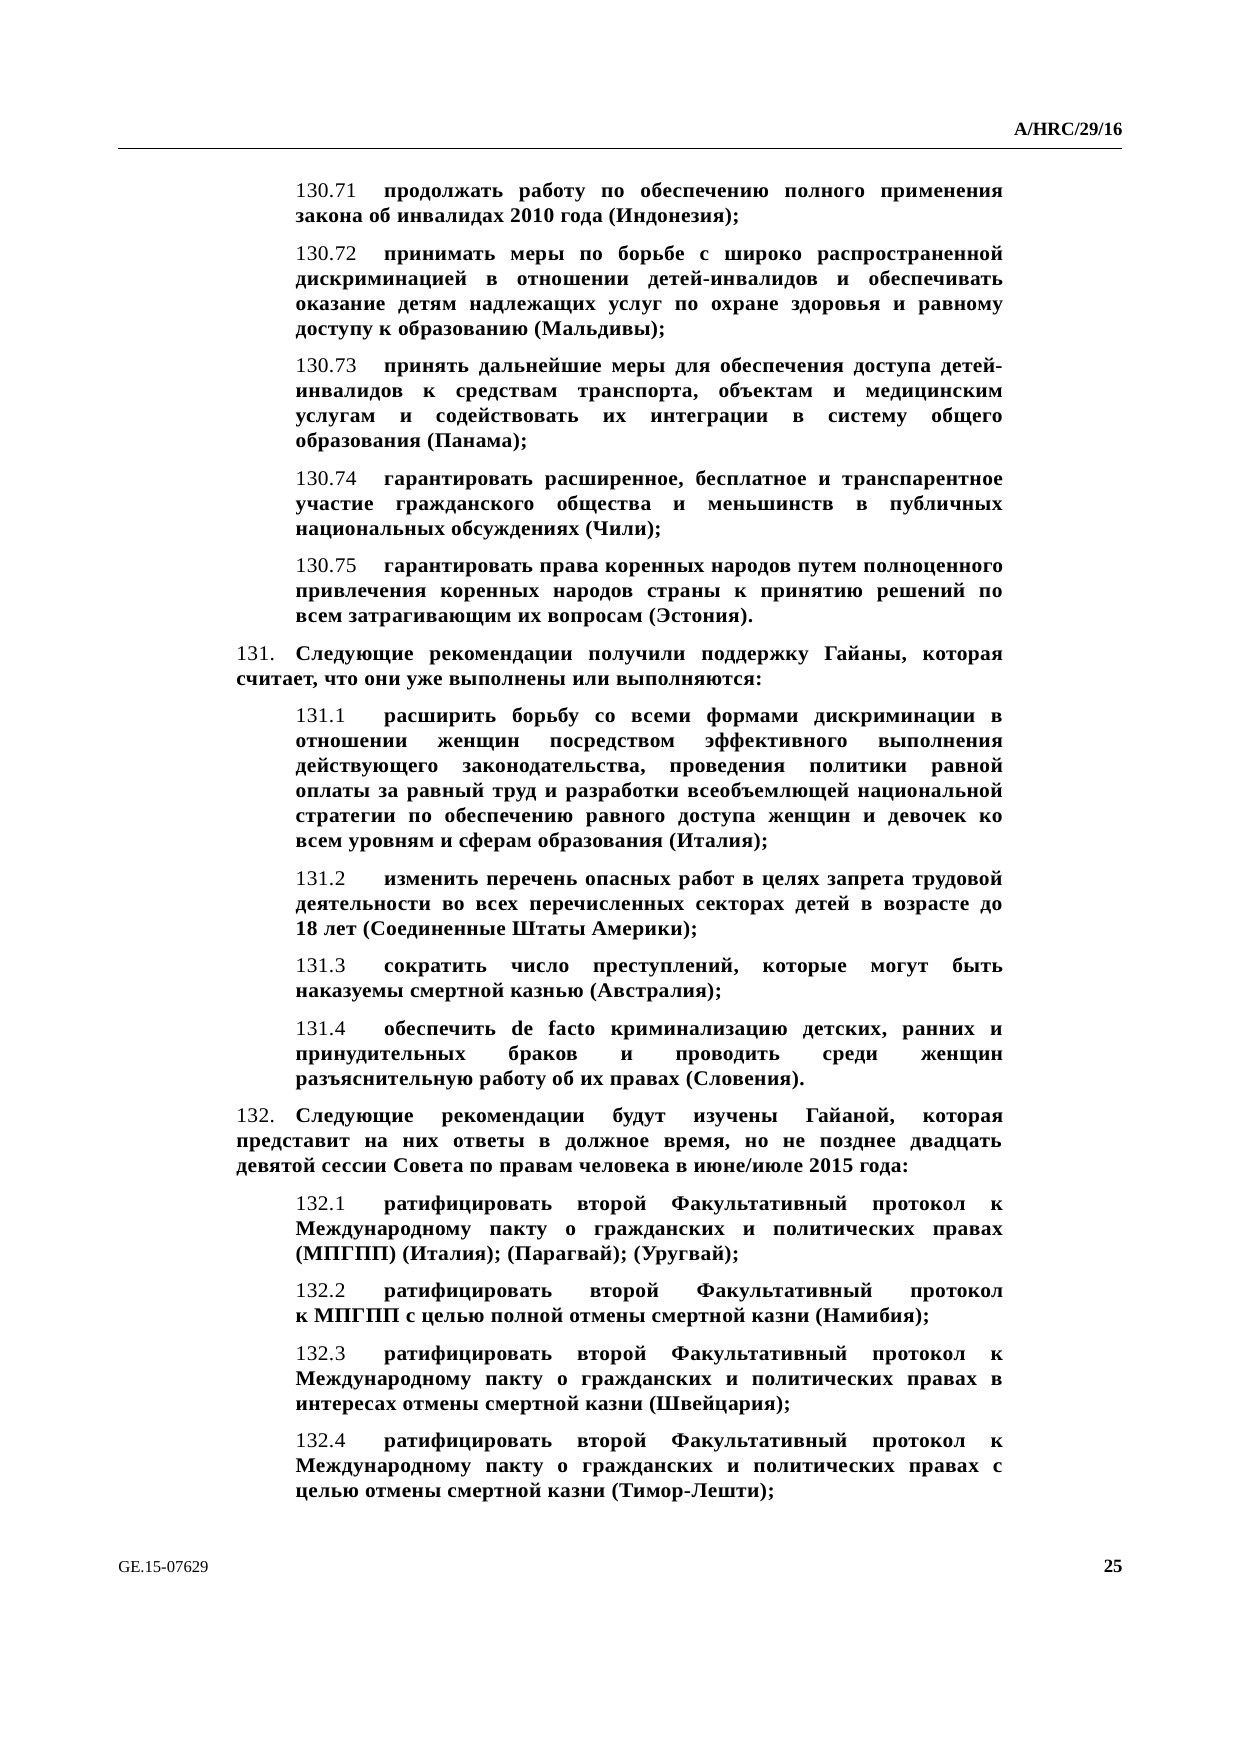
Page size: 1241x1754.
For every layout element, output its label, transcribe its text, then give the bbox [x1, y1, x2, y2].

text 131.2 изменить перечень опасных работ в целях запрета трудовой деятельности во всех перечисленных секторах детей в возрасте до 18 лет (Соединенные Штаты Америки); [295, 865, 1004, 940]
text 131.4 обеспечить de facto криминализацию детских, ранних и принудительных браков и проводить среди женщин разъяснительную работу об их правах (Словения). [295, 1015, 1004, 1090]
text 132. Следующие рекомендации будут изучены Гайаной, которая представит на них ответы в должное время, но не позднее двадцать девятой сессии Совета по правам человека в июне/июле 2015 года: [236, 1102, 1004, 1177]
text 130.74 гарантировать расширенное, бесплатное и транспарентное участие гражданского общества и меньшинств в публичных национальных обсуждениях (Чили); [295, 465, 1004, 540]
text 130.73 принять дальнейшие меры для обеспечения доступа детей-инвалидов к средствам транспорта, объектам и медицинским услугам и содействовать их интеграции в систему общего образования (Панама); [295, 352, 1004, 452]
text 131. Следующие рекомендации получили поддержку Гайаны, которая считает, что они уже выполнены или выполняются: [236, 640, 1004, 690]
text 130.75 гарантировать права коренных народов путем полноценного привлечения коренных народов страны к принятию решений по всем затрагивающим их вопросам (Эстония). [295, 552, 1004, 627]
text 130.71 продолжать работу по обеспечению полного применения закона об инвалидах 2010 года (Индонезия); [295, 177, 1004, 227]
text 132.3 ратифицировать второй Факультативный протокол к Международному пакту о гражданских и политических правах в интересах отмены смертной казни (Швейцария); [295, 1340, 1004, 1415]
text 131.3 сократить число преступлений, которые могут быть наказуемы смертной казнью (Австралия); [295, 952, 1004, 1002]
text 131.1 расширить борьбу со всеми формами дискриминации в отношении женщин посредством эффективного выполнения действующего законодательства, проведения политики равной оплаты за равный труд и разработки всеобъемлющей национальной стратегии по обеспечению равного доступа женщин и девочек ко всем уровням и сферам образования (Италия); [295, 702, 1004, 852]
text 130.72 принимать меры по борьбе с широко распространенной дискриминацией в отношении детей-инвалидов и обеспечивать оказание детям надлежащих услуг по охране здоровья и равному доступу к образованию (Мальдивы); [295, 240, 1004, 340]
text 132.2 ратифицировать второй Факультативный протокол к МПГПП с целью полной отмены смертной казни (Намибия); [295, 1277, 1004, 1327]
text 132.1 ратифицировать второй Факультативный протокол к Международному пакту о гражданских и политических правах (МПГПП) (Италия); (Парагвай); (Уругвай); [295, 1190, 1004, 1265]
text 132.4 ратифицировать второй Факультативный протокол к Международному пакту о гражданских и политических правах с целью отмены смертной казни (Тимор-Лешти); [295, 1427, 1004, 1502]
